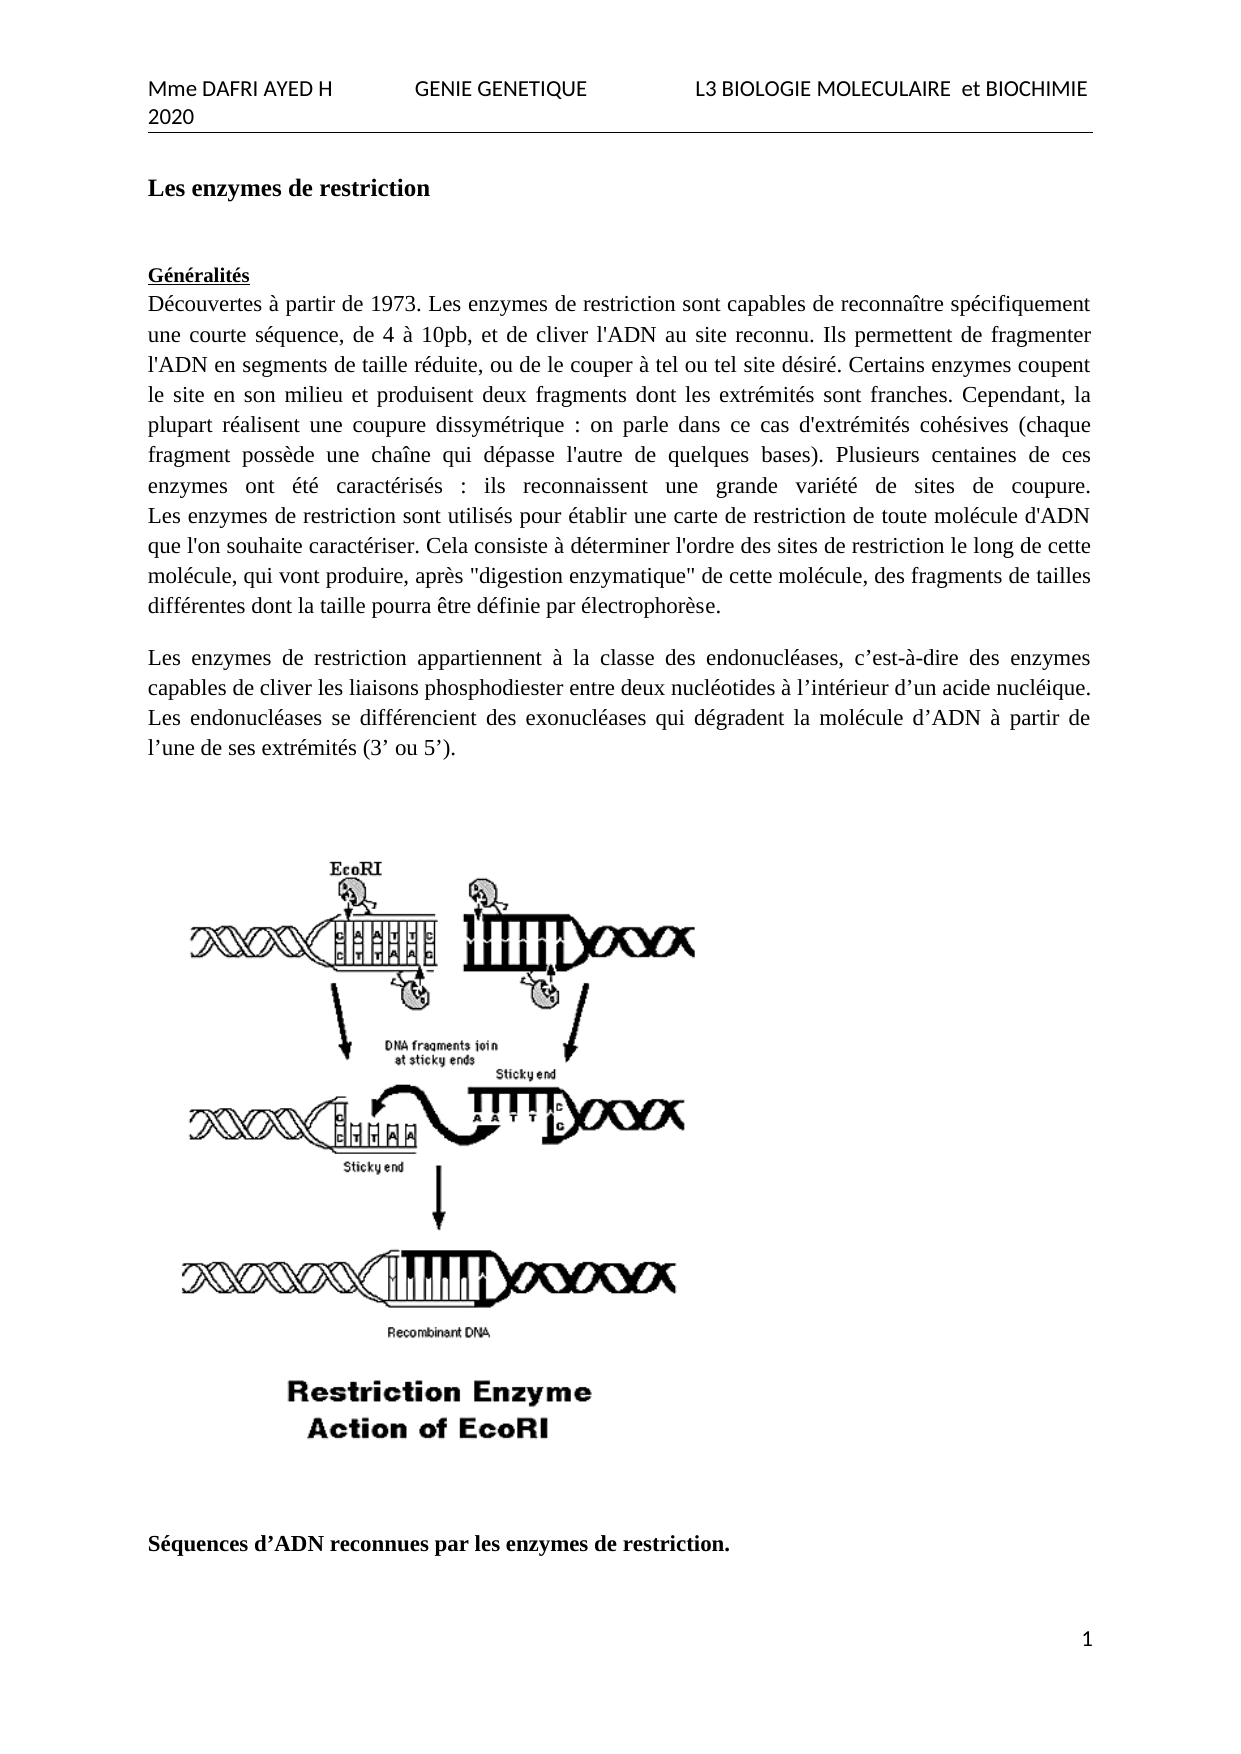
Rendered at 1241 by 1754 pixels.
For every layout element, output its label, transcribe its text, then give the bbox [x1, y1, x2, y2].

picture [147, 836, 734, 1455]
subtitle Les enzymes de restriction [148, 173, 1093, 201]
text Les enzymes de restriction appartiennent à la classe des endonucléases, c’est-à-dire des enzymes capables de cliver les liaisons phosphodiester entre deux nucléotides à l’intérieur d’un acide nucléique. Les endonucléases se différencient des exonucléases qui dégradent la molécule d’ADN à partir de l’une de ses extrémités (3’ ou 5’). [148, 644, 1093, 761]
text Découvertes à partir de 1973. Les enzymes de restriction sont capables de reconnaître spécifiquement une courte séquence, de 4 à 10pb, et de cliver l'ADN au site reconnu. Ils permettent de fragmenter l'ADN en segments de taille réduite, ou de le couper à tel ou tel site désiré. Certains enzymes coupent le site en son milieu et produisent deux fragments dont les extrémités sont franches. Cependant, la plupart réalisent une coupure dissymétrique : on parle dans ce cas d'extrémités cohésives (chaque fragment possède une chaîne qui dépasse l'autre de quelques bases). Plusieurs centaines de ces enzymes ont été caractérisés : ils reconnaissent une grande variété de sites de coupure. Les enzymes de restriction sont utilisés pour établir une carte de restriction de toute molécule d'ADN que l'on souhaite caractériser. Cela consiste à déterminer l'ordre des sites de restriction le long de cette molécule, qui vont produire, après "digestion enzymatique" de cette molécule, des fragments de tailles différentes dont la taille pourra être définie par électrophorèse. [148, 291, 1093, 619]
text Séquences d’ADN reconnues par les enzymes de restriction. [148, 1530, 1093, 1557]
subtitle Généralités [148, 263, 1093, 287]
